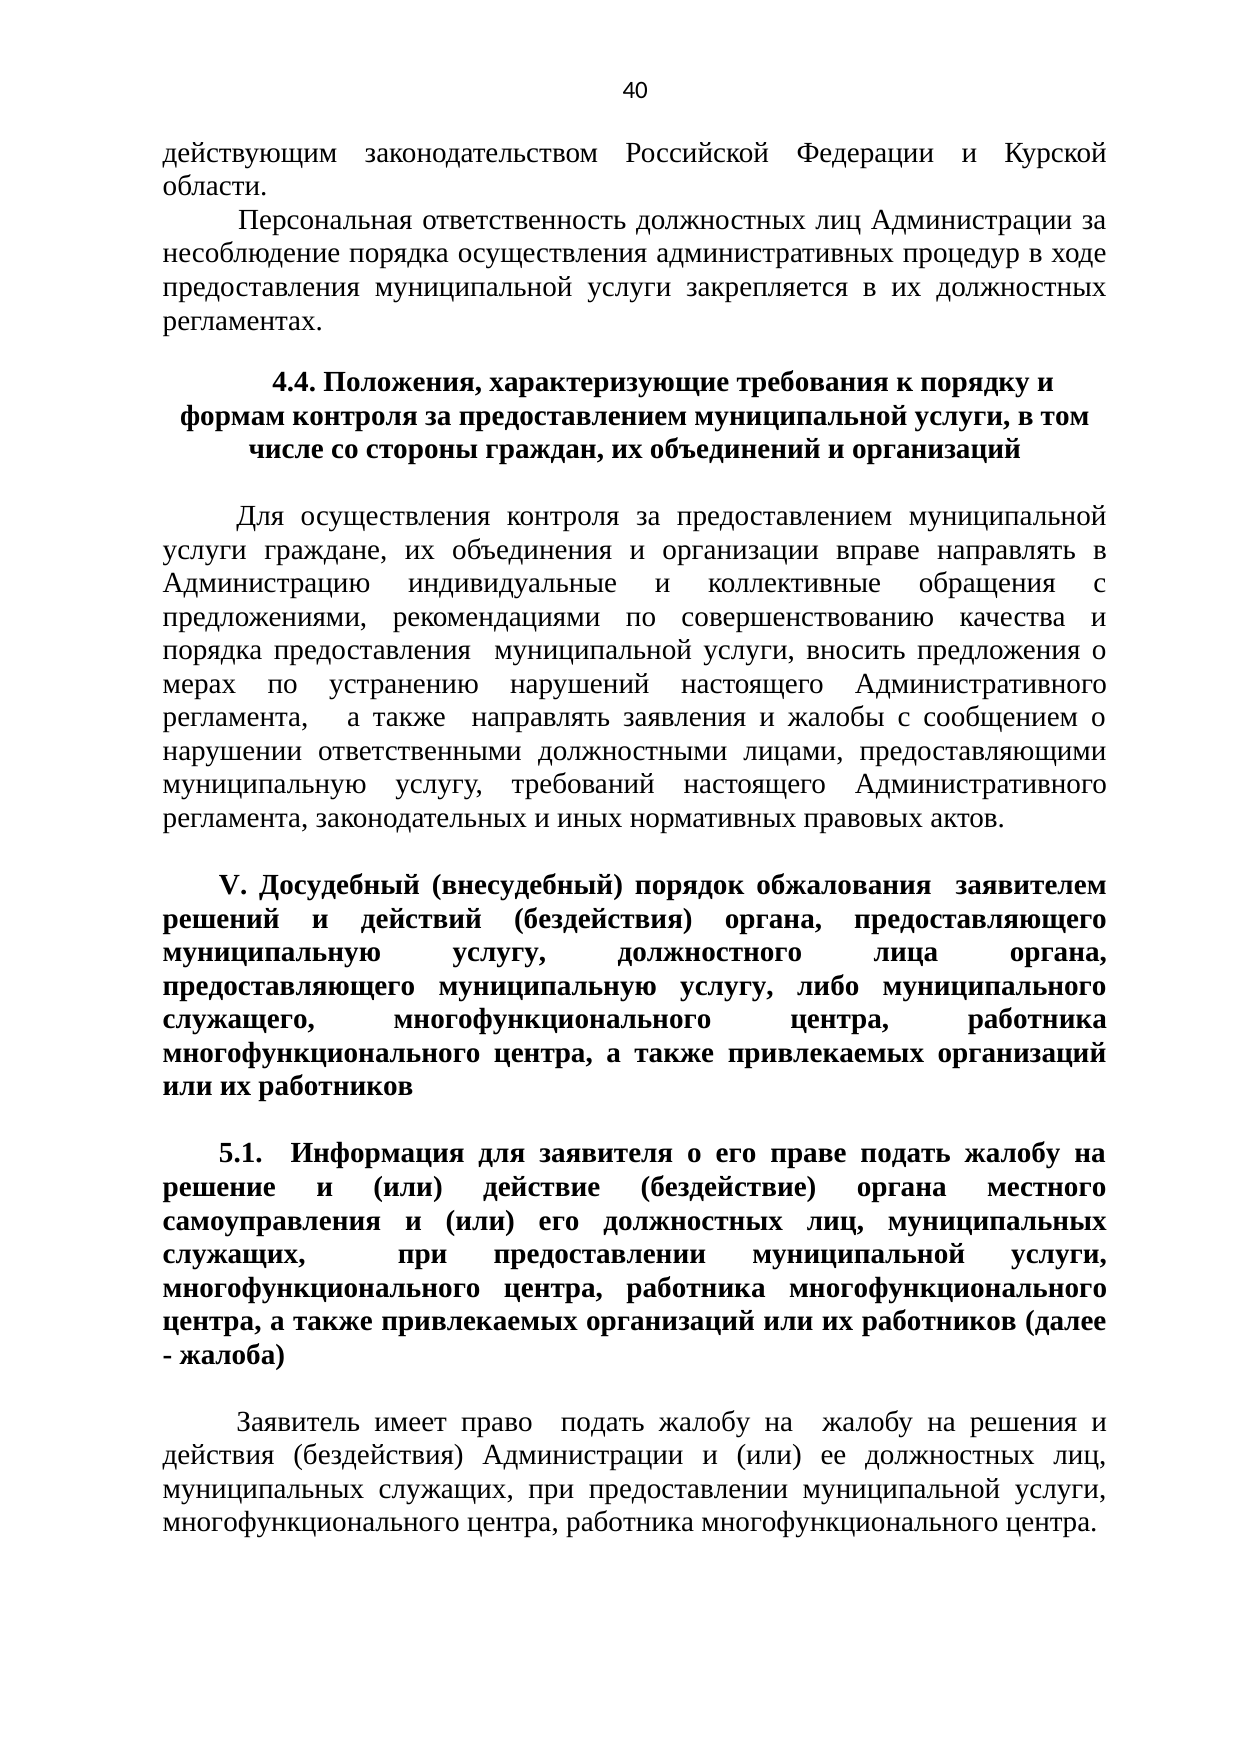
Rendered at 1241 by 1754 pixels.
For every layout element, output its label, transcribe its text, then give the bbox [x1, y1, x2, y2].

text Заявитель имеет право подать жалобу на жалобу на решения и действия (бездействия) Администрации и (или) ее должностных лиц, муниципальных служащих, при предоставлении муниципальной услуги, многофункционального центра, работника многофункционального центра. [162, 1404, 1107, 1538]
text Персональная ответственность должностных лиц Администрации за несоблюдение порядка осуществления административных процедур в ходе предоставления муниципальной услуги закрепляется в их должностных регламентах. [162, 202, 1107, 336]
text V. Досудебный (внесудебный) порядок обжалования заявителем решений и действий (бездействия) органа, предоставляющего муниципальную услугу, должностного лица органа, предоставляющего муниципальную услугу, либо муниципального служащего, многофункционального центра, работника многофункционального центра, а также привлекаемых организаций или их работников [162, 867, 1107, 1102]
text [162, 135, 1107, 202]
text 5.1. Информация для заявителя о его праве подать жалобу на решение и (или) действие (бездействие) органа местного самоуправления и (или) его должностных лиц, муниципальных служащих, при предоставлении муниципальной услуги, многофункционального центра, работника многофункционального центра, а также привлекаемых организаций или их работников (далее - жалоба) [162, 1136, 1107, 1370]
text 4.4. Положения, характеризующие требования к порядку и формам контроля за предоставлением муниципальной услуги, в том числе со стороны граждан, их объединений и организаций [162, 364, 1107, 465]
text Для осуществления контроля за предоставлением муниципальной услуги граждане, их объединения и организации вправе направлять в Администрацию индивидуальные и коллективные обращения с предложениями, рекомендациями по совершенствованию качества и порядка предоставления муниципальной услуги, вносить предложения о мерах по устранению нарушений настоящего Административного регламента, а также направлять заявления и жалобы с сообщением о нарушении ответственными должностными лицами, предоставляющими муниципальную услугу, требований настоящего Административного регламента, законодательных и иных нормативных правовых актов. [162, 498, 1107, 834]
